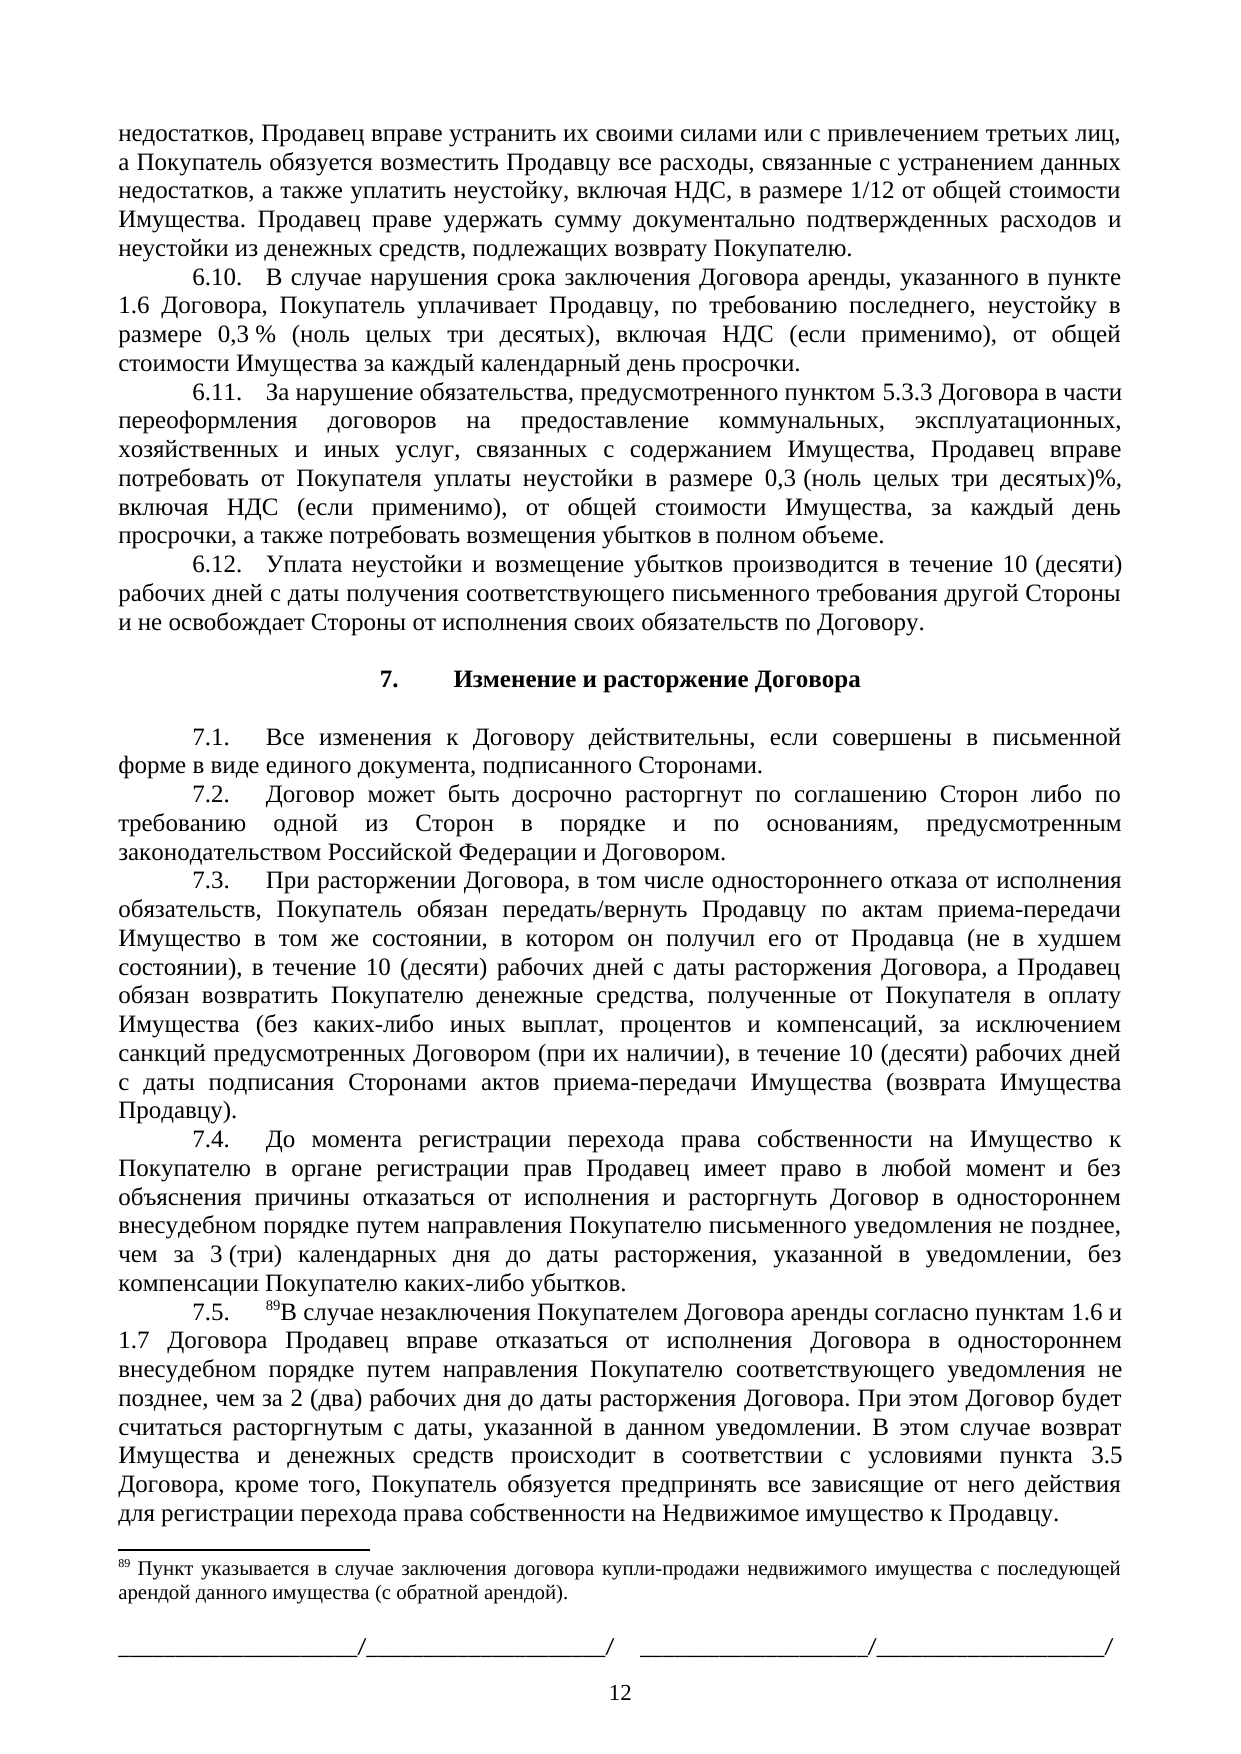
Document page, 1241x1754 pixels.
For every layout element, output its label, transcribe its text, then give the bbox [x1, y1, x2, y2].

list В случае нарушения срока заключения Договора аренды, указанного в пункте 1.6 Договора, Покупатель уплачивает Продавцу, по требованию последнего, неустойку в размере 0,3 % (ноль целых три десятых), включая НДС (если применимо), от общей стоимости Имущества за каждый календарный день просрочки. [118, 262, 1122, 377]
list Все изменения к Договору действительны, если совершены в письменной форме в виде единого документа, подписанного Сторонами. [118, 722, 1122, 779]
list Уплата неустойки и возмещение убытков производится в течение 10 (десяти) рабочих дней с даты получения соответствующего письменного требования другой Стороны и не освобождает Стороны от исполнения своих обязательств по Договору. [118, 549, 1122, 636]
list До момента регистрации перехода права собственности на Имущество к Покупателю в органе регистрации прав Продавец имеет право в любой момент и без объяснения причины отказаться от исполнения и расторгнуть Договор в одностороннем внесудебном порядке путем направления Покупателю письменного уведомления не позднее, чем за 3 (три) календарных дня до даты расторжения, указанной в уведомлении, без компенсации Покупателю каких-либо убытков. [118, 1124, 1122, 1297]
list За нарушение обязательства, предусмотренного пунктом 5.3.3 Договора в части переоформления договоров на предоставление коммунальных, эксплуатационных, хозяйственных и иных услуг, связанных с содержанием Имущества, Продавец вправе потребовать от Покупателя уплаты неустойки в размере 0,3 (ноль целых три десятых)%, включая НДС (если применимо), от общей стоимости Имущества, за каждый день просрочки, а также потребовать возмещения убытков в полном объеме. [118, 377, 1122, 549]
list В случае незаключения Покупателем Договора аренды согласно пунктам 1.6 и 1.7 Договора Продавец вправе отказаться от исполнения Договора в одностороннем внесудебном порядке путем направления Покупателю соответствующего уведомления не позднее, чем за 2 (два) рабочих дня до даты расторжения Договора. При этом Договор будет считаться расторгнутым с даты, указанной в данном уведомлении. В этом случае возврат Имущества и денежных средств происходит в соответствии с условиями пункта 3.5 Договора, кроме того, Покупатель обязуется предпринять все зависящие от него действия для регистрации перехода права собственности на Недвижимое имущество к Продавцу. [118, 1297, 1122, 1527]
list Договор может быть досрочно расторгнут по соглашению Сторон либо по требованию одной из Сторон в порядке и по основаниям, предусмотренным законодательством Российской Федерации и Договором. [118, 779, 1122, 866]
list При расторжении Договора, в том числе одностороннего отказа от исполнения обязательств, Покупатель обязан передать/вернуть Продавцу по актам приема-передачи Имущество в том же состоянии, в котором он получил его от Продавца (не в худшем состоянии), в течение 10 (десяти) рабочих дней с даты расторжения Договора, а Продавец обязан возвратить Покупателю денежные средства, полученные от Покупателя в оплату Имущества (без каких-либо иных выплат, процентов и компенсаций, за исключением санкций предусмотренных Договором (при их наличии), в течение 10 (десяти) рабочих дней с даты подписания Сторонами актов приема-передачи Имущества (возврата Имущества Продавцу). [118, 866, 1122, 1124]
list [118, 118, 1122, 262]
list Изменение и расторжение Договора [118, 664, 1122, 693]
